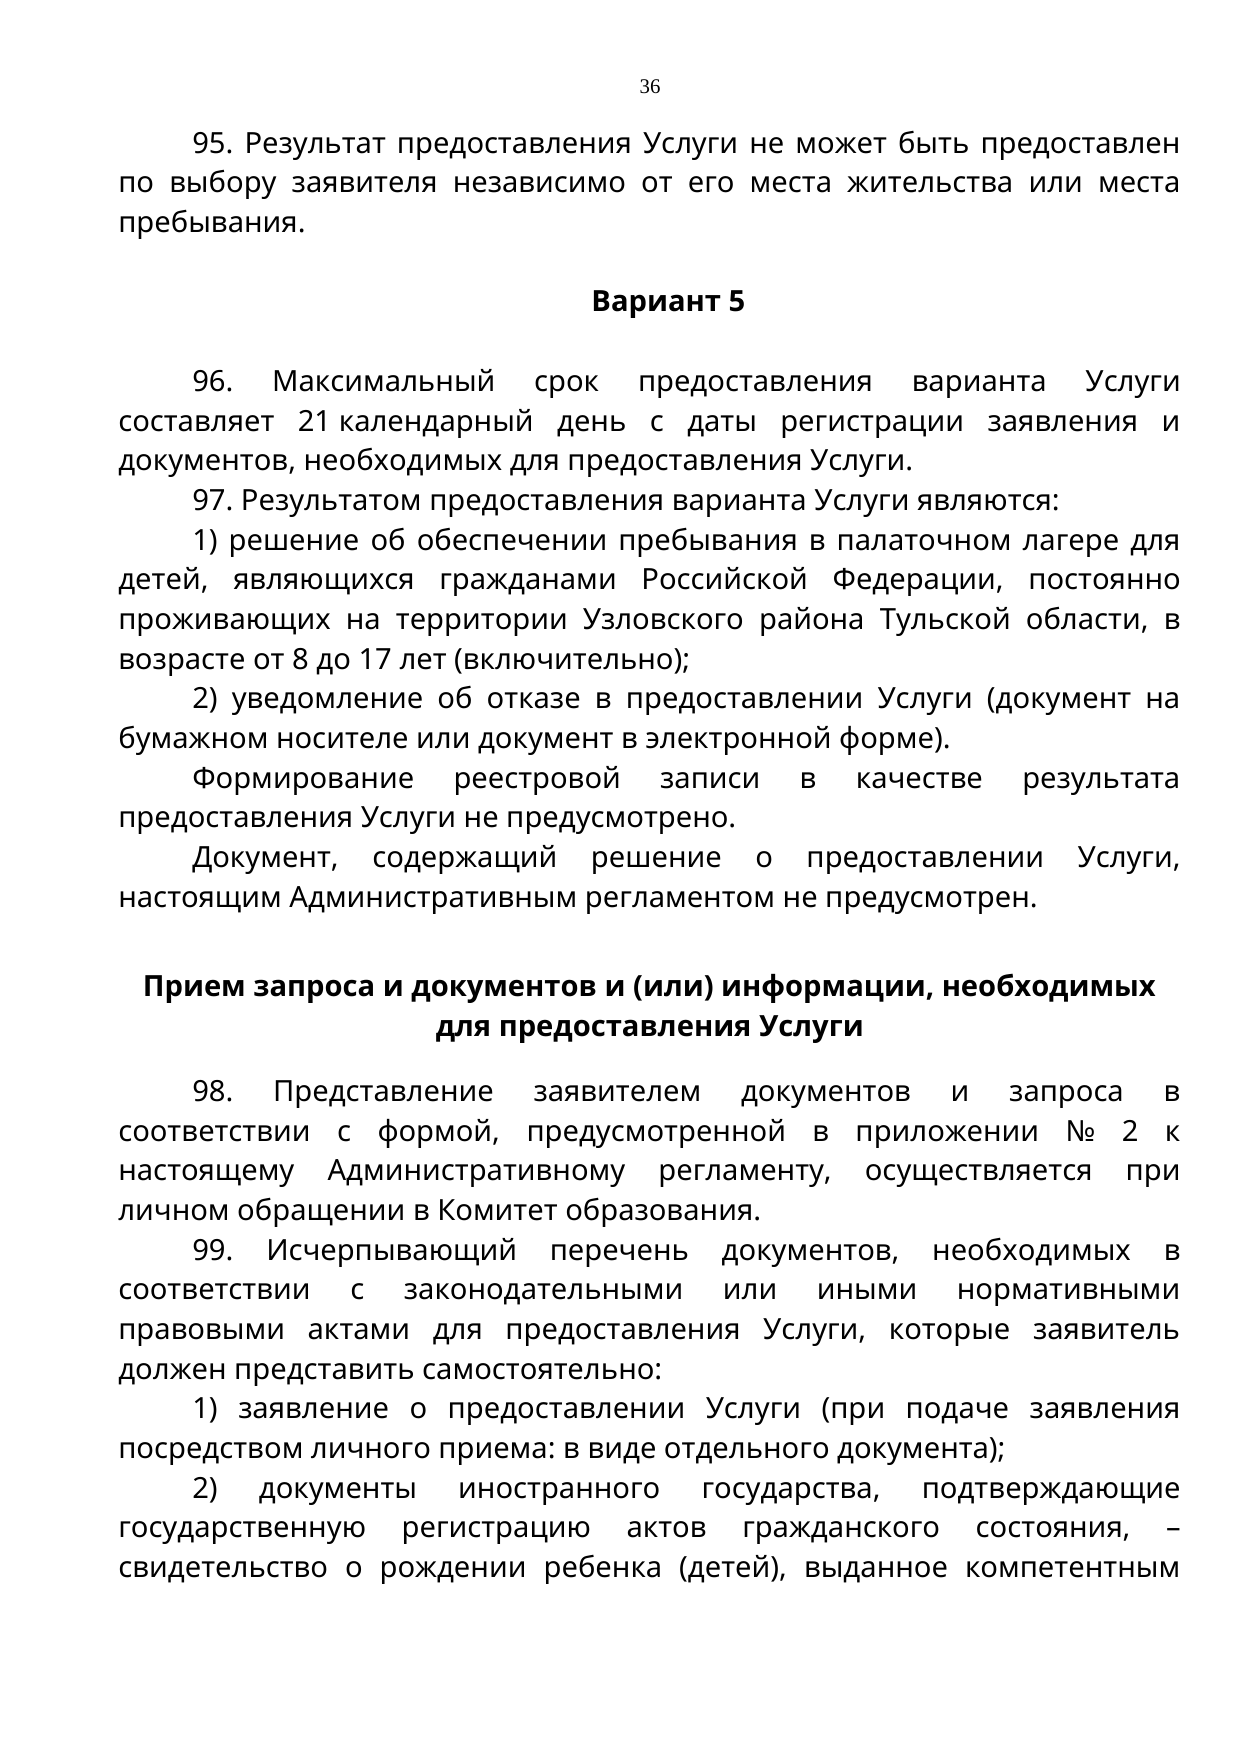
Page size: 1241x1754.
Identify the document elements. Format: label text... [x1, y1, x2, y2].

text 99. Исчерпывающий перечень документов, необходимых в соответствии с законодательными или иными нормативными правовыми актами для предоставления Услуги, которые заявитель должен представить самостоятельно: [118, 1229, 1181, 1388]
text 98. Представление заявителем документов и запроса в соответствии с формой, предусмотренной в приложении № 2 к настоящему Административному регламенту, осуществляется при личном обращении в Комитет образования. [118, 1070, 1181, 1229]
text 1) заявление о предоставлении Услуги (при подаче заявления посредством личного приема: в виде отдельного документа); [118, 1388, 1181, 1467]
text 2) уведомление об отказе в предоставлении Услуги (документ на бумажном носителе или документ в электронной форме). [118, 678, 1181, 757]
text 97. Результатом предоставления варианта Услуги являются: [118, 479, 1181, 519]
text 1) решение об обеспечении пребывания в палаточном лагере для детей, являющихся гражданами Российской Федерации, постоянно проживающих на территории Узловского района Тульской области, в возрасте от 8 до 17 лет (включительно); [118, 519, 1181, 678]
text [118, 1467, 1181, 1586]
text Вариант 5 [155, 281, 1181, 320]
text Документ, содержащий решение о предоставлении Услуги, настоящим Административным регламентом не предусмотрен. [118, 836, 1181, 916]
text Прием запроса и документов и (или) информации, необходимых для предоставления Услуги [118, 966, 1181, 1045]
text 95. Результат предоставления Услуги не может быть предоставлен по выбору заявителя независимо от его места жительства или места пребывания. [118, 122, 1181, 241]
text 96. Максимальный срок предоставления варианта Услуги составляет 21 календарный день с даты регистрации заявления и документов, необходимых для предоставления Услуги. [118, 360, 1181, 479]
text Формирование реестровой записи в качестве результата предоставления Услуги не предусмотрено. [118, 757, 1181, 836]
